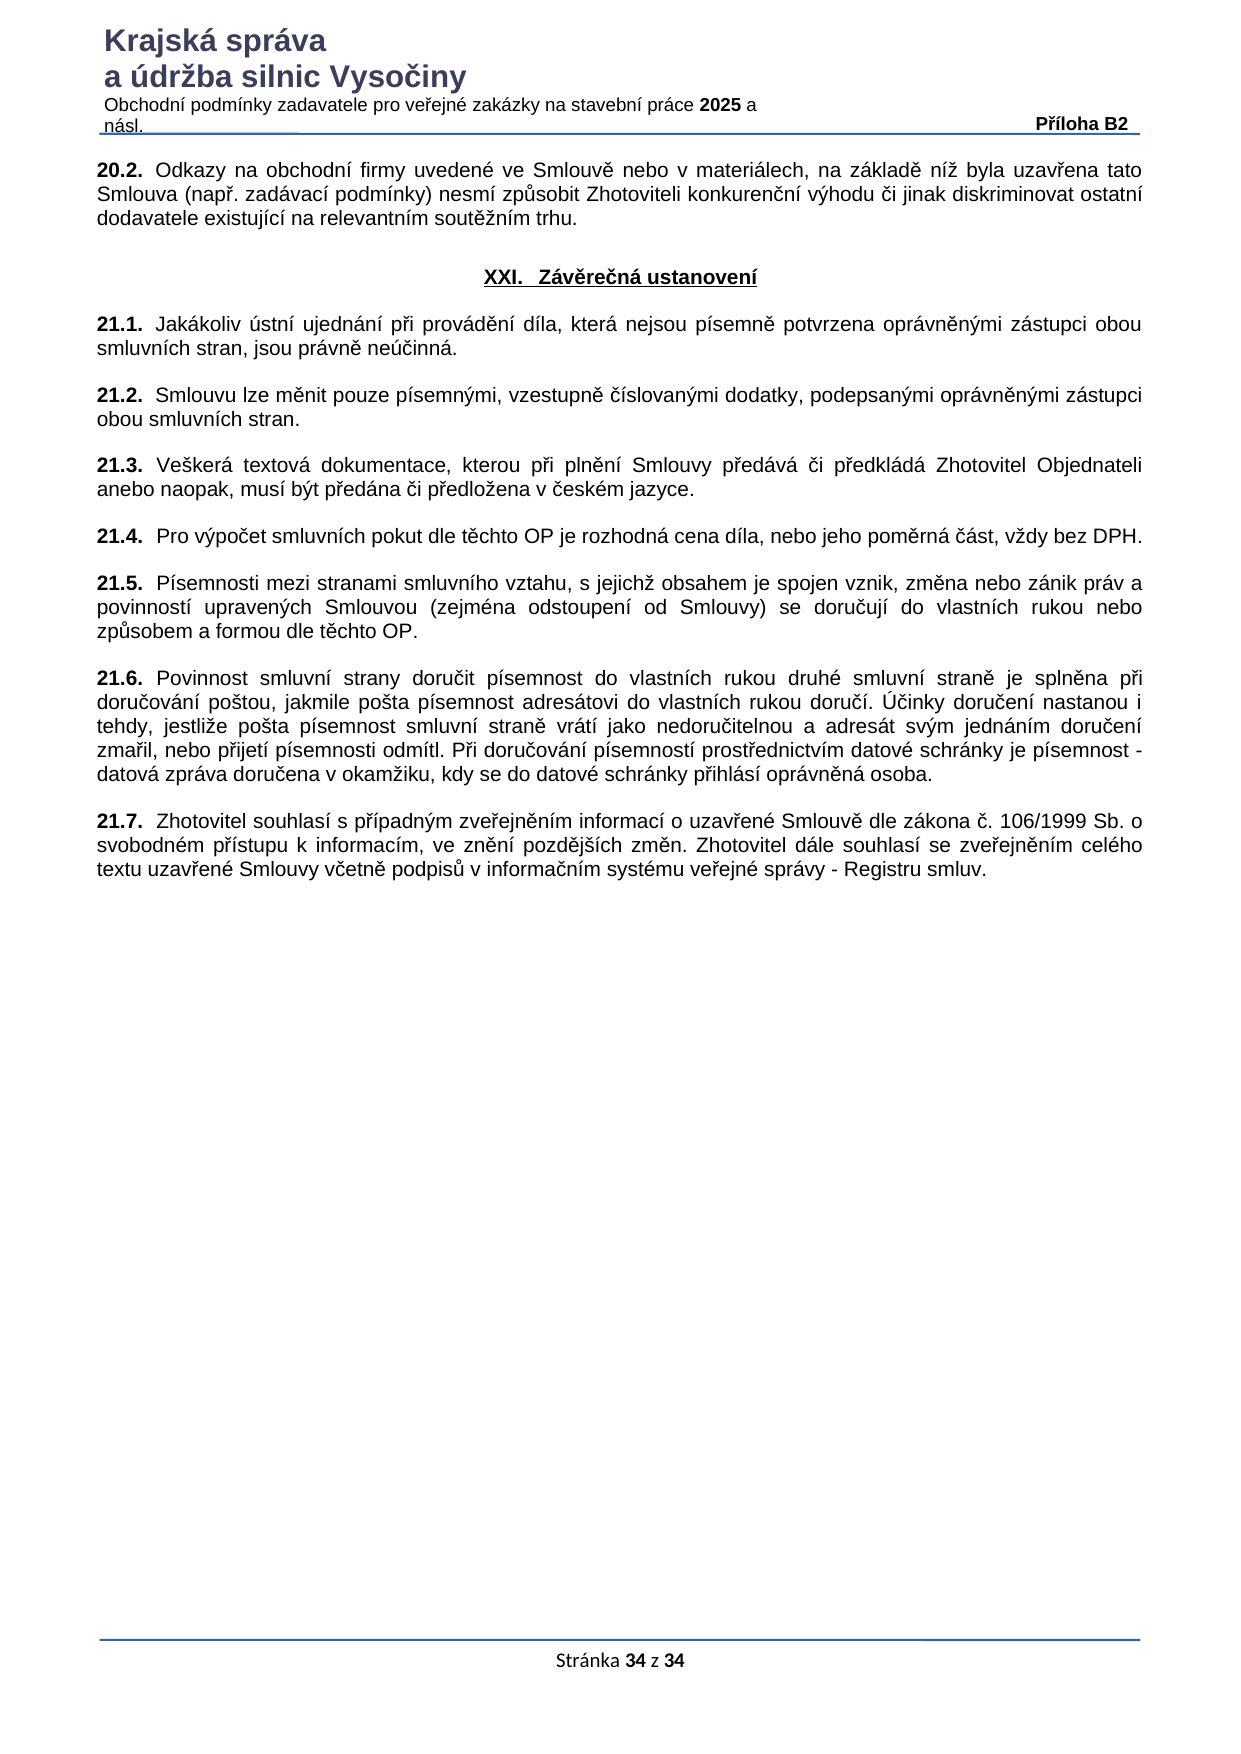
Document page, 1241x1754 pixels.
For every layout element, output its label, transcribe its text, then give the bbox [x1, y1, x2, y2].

list Smlouvu lze měnit pouze písemnými, vzestupně číslovanými dodatky, podepsanými oprávněnými zástupci obou smluvních stran. [97, 382, 1144, 430]
list Jakákoliv ústní ujednání při provádění díla, která nejsou písemně potvrzena oprávněnými zástupci obou smluvních stran, jsou právně neúčinná. [97, 312, 1144, 359]
list Pro výpočet smluvních pokut dle těchto OP je rozhodná cena díla, nebo jeho poměrná část, vždy bez DPH. [97, 524, 1144, 548]
list Zhotovitel souhlasí s případným zveřejněním informací o uzavřené Smlouvě dle zákona č. 106/1999 Sb. o svobodném přístupu k informacím, ve znění pozdějších změn. Zhotovitel dále souhlasí se zveřejněním celého textu uzavřené Smlouvy včetně podpisů v informačním systému veřejné správy - Registru smluv. [97, 808, 1144, 880]
list Závěrečná ustanovení [97, 265, 1144, 289]
list Povinnost smluvní strany doručit písemnost do vlastních rukou druhé smluvní straně je splněna při doručování poštou, jakmile pošta písemnost adresátovi do vlastních rukou doručí. Účinky doručení nastanou i tehdy, jestliže pošta písemnost smluvní straně vrátí jako nedoručitelnou a adresát svým jednáním doručení zmařil, nebo přijetí písemnosti odmítl. Při doručování písemností prostřednictvím datové schránky je písemnost - datová zpráva doručena v okamžiku, kdy se do datové schránky přihlásí oprávněná osoba. [97, 666, 1144, 786]
list Písemnosti mezi stranami smluvního vztahu, s jejichž obsahem je spojen vznik, změna nebo zánik práv a povinností upravených Smlouvou (zejména odstoupení od Smlouvy) se doručují do vlastních rukou nebo způsobem a formou dle těchto OP. [97, 571, 1144, 643]
list Odkazy na obchodní firmy uvedené ve Smlouvě nebo v materiálech, na základě níž byla uzavřena tato Smlouva (např. zadávací podmínky) nesmí způsobit Zhotoviteli konkurenční výhodu či jinak diskriminovat ostatní dodavatele existující na relevantním soutěžním trhu. [97, 157, 1144, 229]
list Veškerá textová dokumentace, kterou při plnění Smlouvy předává či předkládá Zhotovitel Objednateli anebo naopak, musí být předána či předložena v českém jazyce. [97, 453, 1144, 501]
